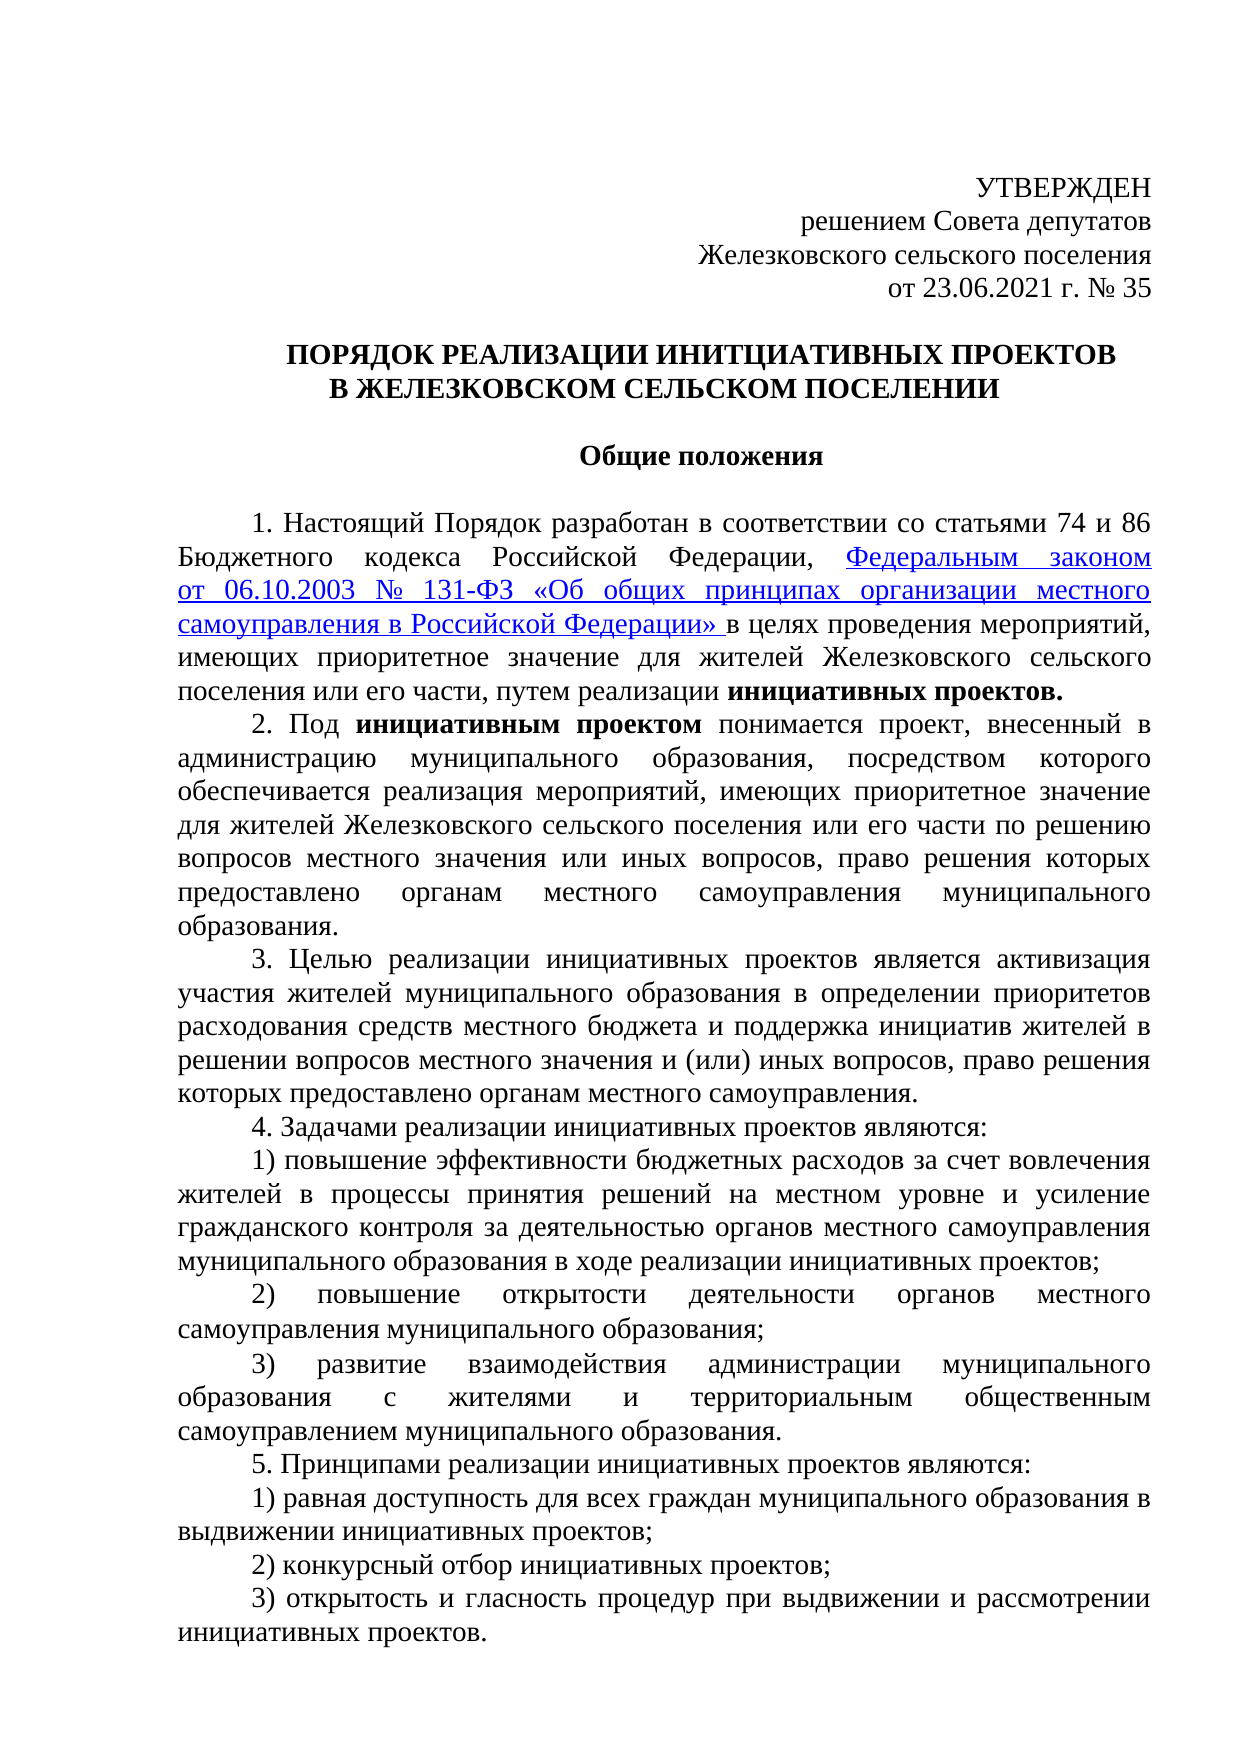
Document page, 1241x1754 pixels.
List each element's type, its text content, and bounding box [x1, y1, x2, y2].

text 1) равная доступность для всех граждан муниципального образования в выдвижении инициативных проектов; [177, 1480, 1152, 1547]
text от 23.06.2021 г. № 35 [177, 270, 1152, 304]
text УТВЕРЖДЕН [177, 170, 1152, 203]
text 2) конкурсный отбор инициативных проектов; [177, 1547, 1152, 1581]
text 4. Задачами реализации инициативных проектов являются: [177, 1109, 1152, 1142]
text Железковского сельского поселения [177, 237, 1152, 270]
text 3. Целью реализации инициативных проектов является активизация участия жителей муниципального образования в определении приоритетов расходования средств местного бюджета и поддержка инициатив жителей в решении вопросов местного значения и (или) иных вопросов, право решения которых предоставлено органам местного самоуправления. [177, 941, 1152, 1109]
text 1) повышение эффективности бюджетных расходов за счет вовлечения жителей в процессы принятия решений на местном уровне и усиление гражданского контроля за деятельностью органов местного самоуправления муниципального образования в ходе реализации инициативных проектов; [177, 1142, 1152, 1277]
text 3) открытость и гласность процедур при выдвижении и рассмотрении инициативных проектов. [177, 1581, 1152, 1648]
text 3) развитие взаимодействия администрации муниципального образования с жителями и территориальным общественным самоуправлением муниципального образования. [177, 1346, 1152, 1446]
text 5. Принципами реализации инициативных проектов являются: [177, 1446, 1152, 1480]
text Общие положения [177, 438, 1152, 472]
text ПОРЯДОК РЕАЛИЗАЦИИ ИНИТЦИАТИВНЫХ ПРОЕКТОВ В ЖЕЛЕЗКОВСКОМ СЕЛЬСКОМ ПОСЕЛЕНИИ [177, 337, 1152, 404]
text решением Совета депутатов [177, 203, 1152, 237]
text 1. Настоящий Порядок разработан в соответствии со статьями 74 и 86 Бюджетного кодекса Российской Федерации, Федеральным законом от 06.10.2003 № 131-ФЗ «Об общих принципах организации местного самоуправления в Российской Федерации» в целях проведения мероприятий, имеющих приоритетное значение для жителей Железковского сельского поселения или его части, путем реализации инициативных проектов. [177, 505, 1152, 706]
text 2) повышение открытости деятельности органов местного самоуправления муниципального образования; [177, 1277, 1152, 1346]
text 2. Под инициативным проектом понимается проект, внесенный в администрацию муниципального образования, посредством которого обеспечивается реализация мероприятий, имеющих приоритетное значение для жителей Железковского сельского поселения или его части по решению вопросов местного значения или иных вопросов, право решения которых предоставлено органам местного самоуправления муниципального образования. [177, 706, 1152, 941]
